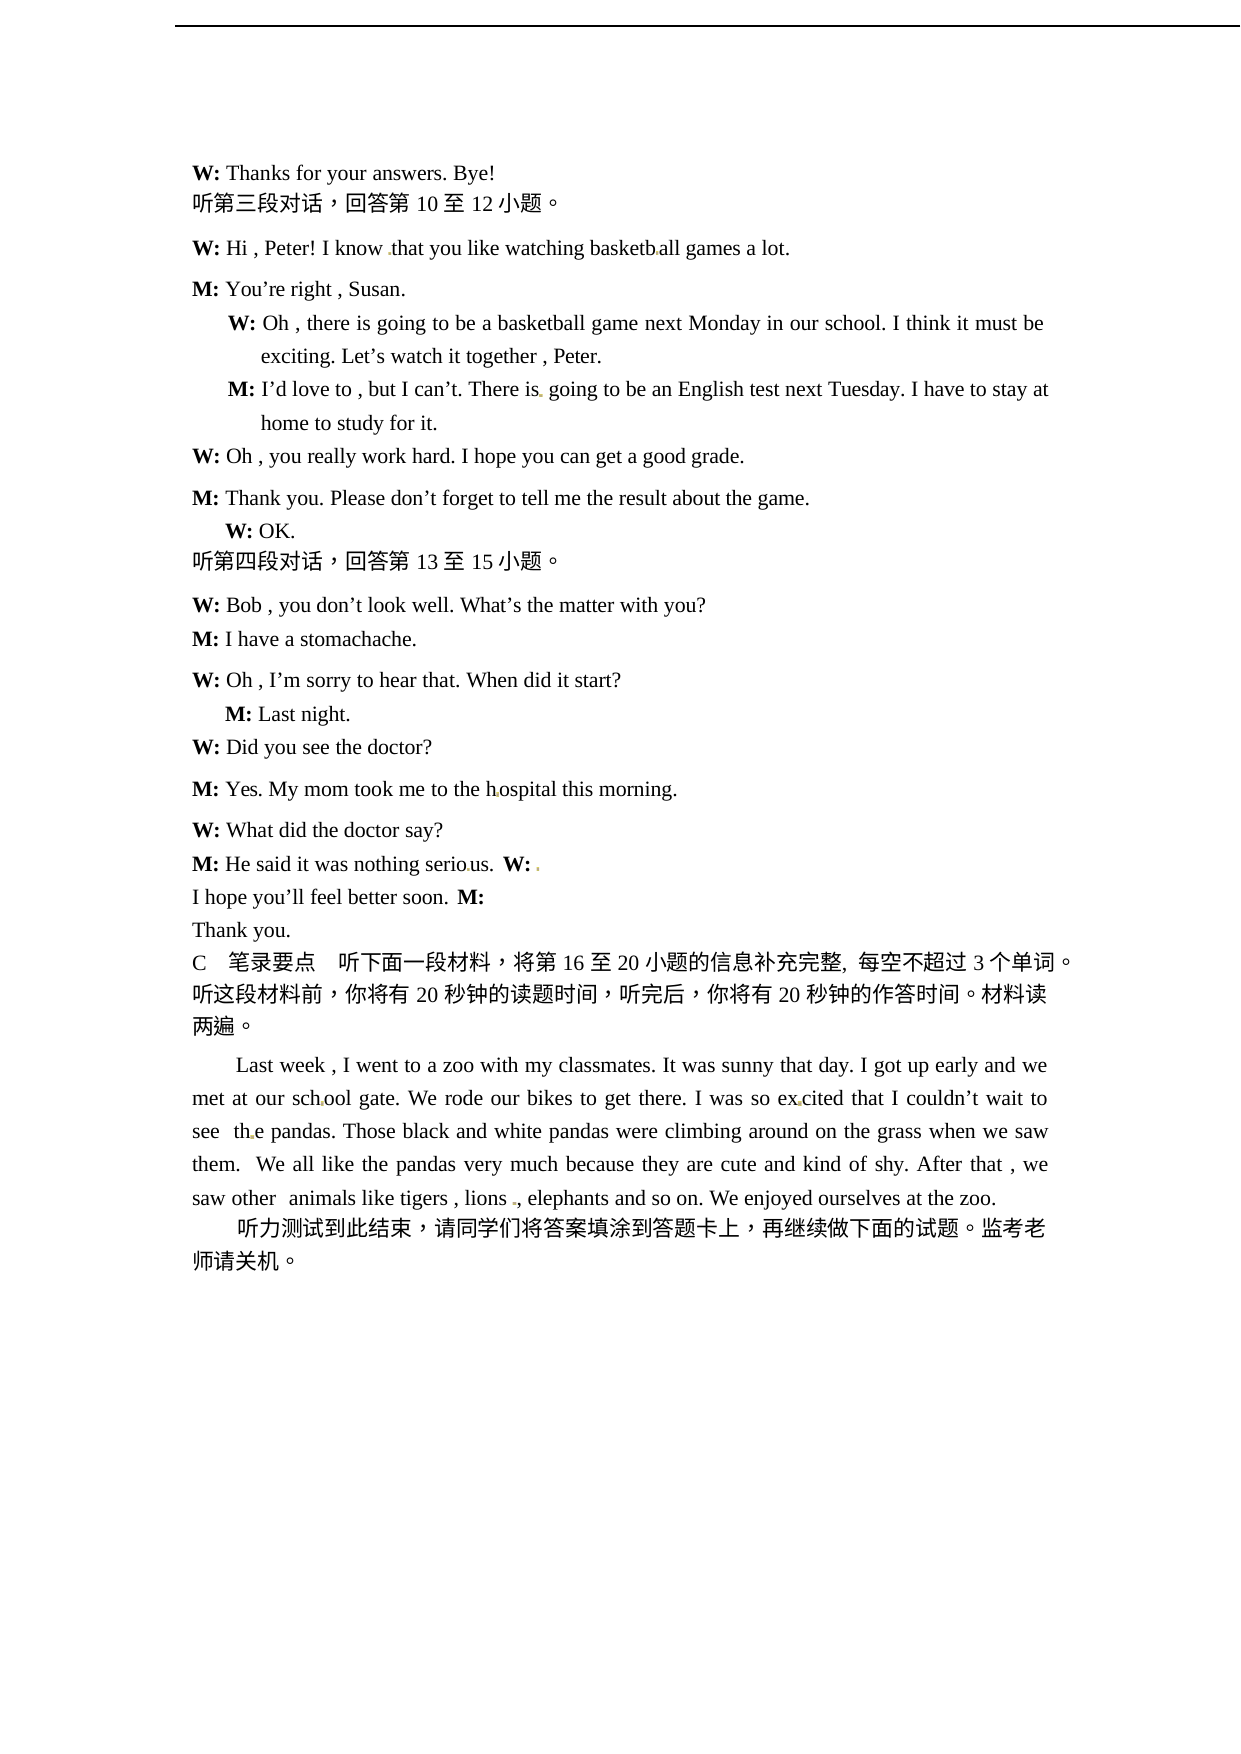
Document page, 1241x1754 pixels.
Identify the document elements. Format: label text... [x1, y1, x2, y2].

text W: Oh , I’m sorry to hear that. When did it start? [192, 667, 1240, 693]
text 听力测试到此结束，请同学们将答案填涂到答题卡上，再继续做下面的试题。监考老[来源:学科网] [192, 1218, 1240, 1242]
text W: Thanks for your answers. Bye! [192, 160, 1240, 185]
text 听第三段对话，回答第 10 至 12 小题。 [192, 188, 1240, 218]
text M: Thank you. Please don’t forget to tell me the result about the game. [192, 485, 1240, 510]
text 听这段材料前，你将有 20 秒钟的读题时间，听完后，你将有 20 秒钟的作答时间。材料读 两遍。 [192, 979, 1065, 1041]
text Last week , I went to a zoo with my classmates. It was sunny that day. I got up early and we met at our school gate. We rode our bikes to get there. I was so excited that I couldn’t wait to see the pandas. Those black and white pandas were climbing around on the grass when we saw them. We all like the pandas very much because they are cute and kind of shy. After that , we saw other animals like tigers , lions , elephants and so on. We enjoyed ourselves at the zoo. [192, 1052, 1049, 1210]
text W: What did the doctor say? [192, 817, 1240, 843]
text M: I’d love to , but I can’t. There is going to be an English test next Tuesday. I have to stay at home to study for it. [228, 376, 1089, 435]
text M: I have a stomachache. [192, 626, 1240, 651]
text 听第四段对话，回答第 13 至 15 小题。 [192, 546, 1240, 576]
text M: He said it was nothing serious. W: I hope you’ll feel better soon. M: Thank you.[来源:学.科.网Z.X.X.K] [192, 851, 540, 942]
text M: You’re right , Susan. [192, 276, 1240, 301]
text W: Oh , there is going to be a basketball game next Monday in our school. I think it must be exciting. Let’s watch it together , Peter. [228, 309, 1089, 368]
text W: Oh , you really work hard. I hope you can get a good grade. [192, 443, 1240, 468]
text 师请关机。 [192, 1246, 1240, 1276]
text M: Yes. My mom took me to the hospital this morning. [192, 776, 1240, 801]
text C 笔录要点 听下面一段材料，将第 16 至 20 小题的信息补充完整, 每空不超过 3 个单词。 [192, 950, 1240, 976]
text W: Bob , you don’t look well. What’s the matter with you?[来源:Z_xx_k.Com] [192, 592, 1240, 618]
text W: Did you see the doctor? [192, 734, 1240, 759]
text W: OK. [225, 518, 1240, 543]
text W: Hi , Peter! I know that you like watching basketball games a lot. [192, 234, 1240, 260]
text M: Last night. [225, 701, 1240, 726]
